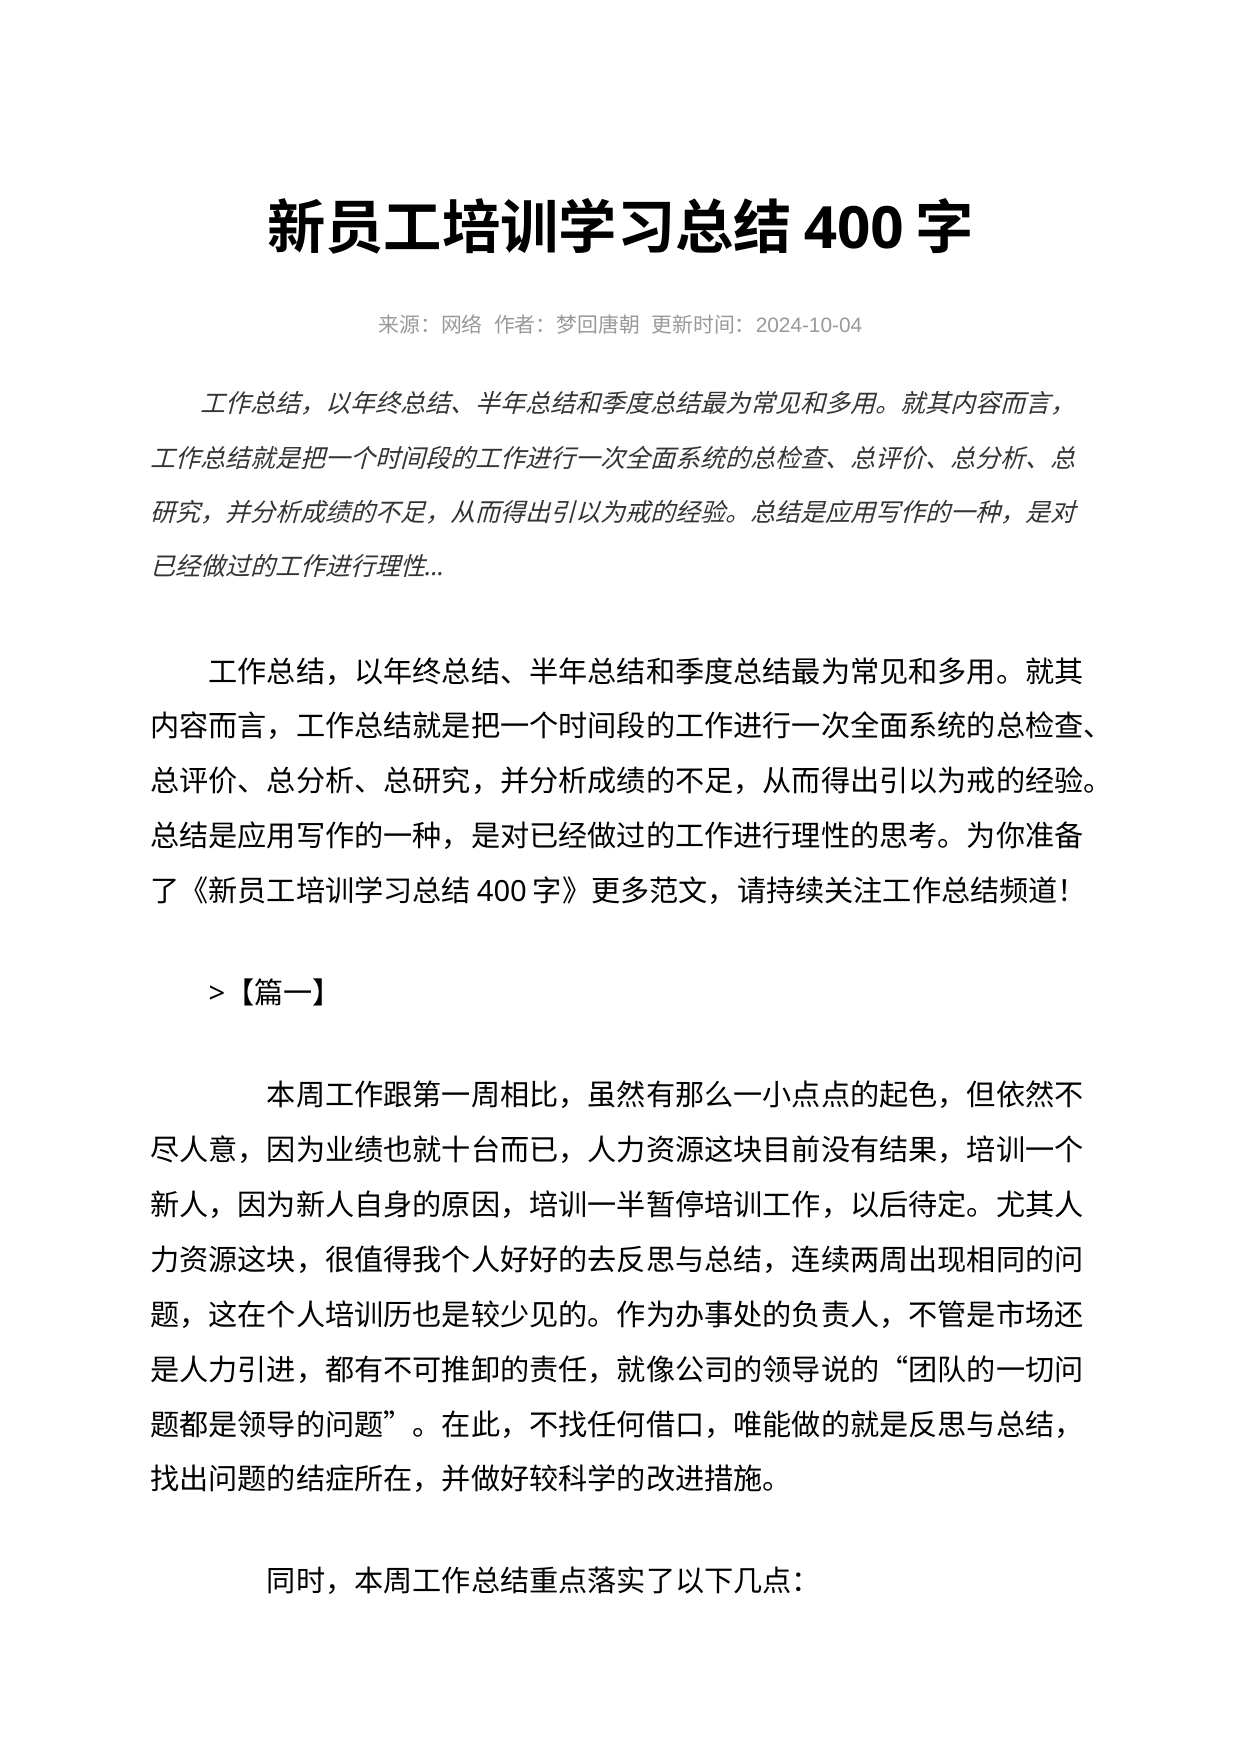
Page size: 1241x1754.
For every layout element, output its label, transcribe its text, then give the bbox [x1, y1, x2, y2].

text 工作总结，以年终总结、半年总结和季度总结最为常见和多用。就其内容而言，工作总结就是把一个时间段的工作进行一次全面系统的总检查、总评价、总分析、总研究，并分析成绩的不足，从而得出引以为戒的经验。总结是应用写作的一种，是对已经做过的工作进行理性... [150, 384, 1090, 583]
subtitle 新员工培训学习总结400字 [150, 181, 1090, 266]
text 同时，本周工作总结重点落实了以下几点： [150, 1558, 1090, 1600]
text 工作总结，以年终总结、半年总结和季度总结最为常见和多用。就其内容而言，工作总结就是把一个时间段的工作进行一次全面系统的总检查、总评价、总分析、总研究，并分析成绩的不足，从而得出引以为戒的经验。总结是应用写作的一种，是对已经做过的工作进行理性的思考。为你准备了《新员工培训学习总结400字》更多范文，请持续关注工作总结频道！ [150, 648, 1090, 910]
text >【篇一】 [150, 970, 1090, 1012]
text 来源：网络 作者：梦回唐朝 更新时间：2024-10-04 [150, 313, 1090, 337]
text 本周工作跟第一周相比，虽然有那么一小点点的起色，但依然不尽人意，因为业绩也就十台而已，人力资源这块目前没有结果，培训一个新人，因为新人自身的原因，培训一半暂停培训工作，以后待定。尤其人力资源这块，很值得我个人好好的去反思与总结，连续两周出现相同的问题，这在个人培训历也是较少见的。作为办事处的负责人，不管是市场还是人力引进，都有不可推卸的责任，就像公司的领导说的“团队的一切问题都是领导的问题”。在此，不找任何借口，唯能做的就是反思与总结，找出问题的结症所在，并做好较科学的改进措施。 [150, 1072, 1090, 1498]
